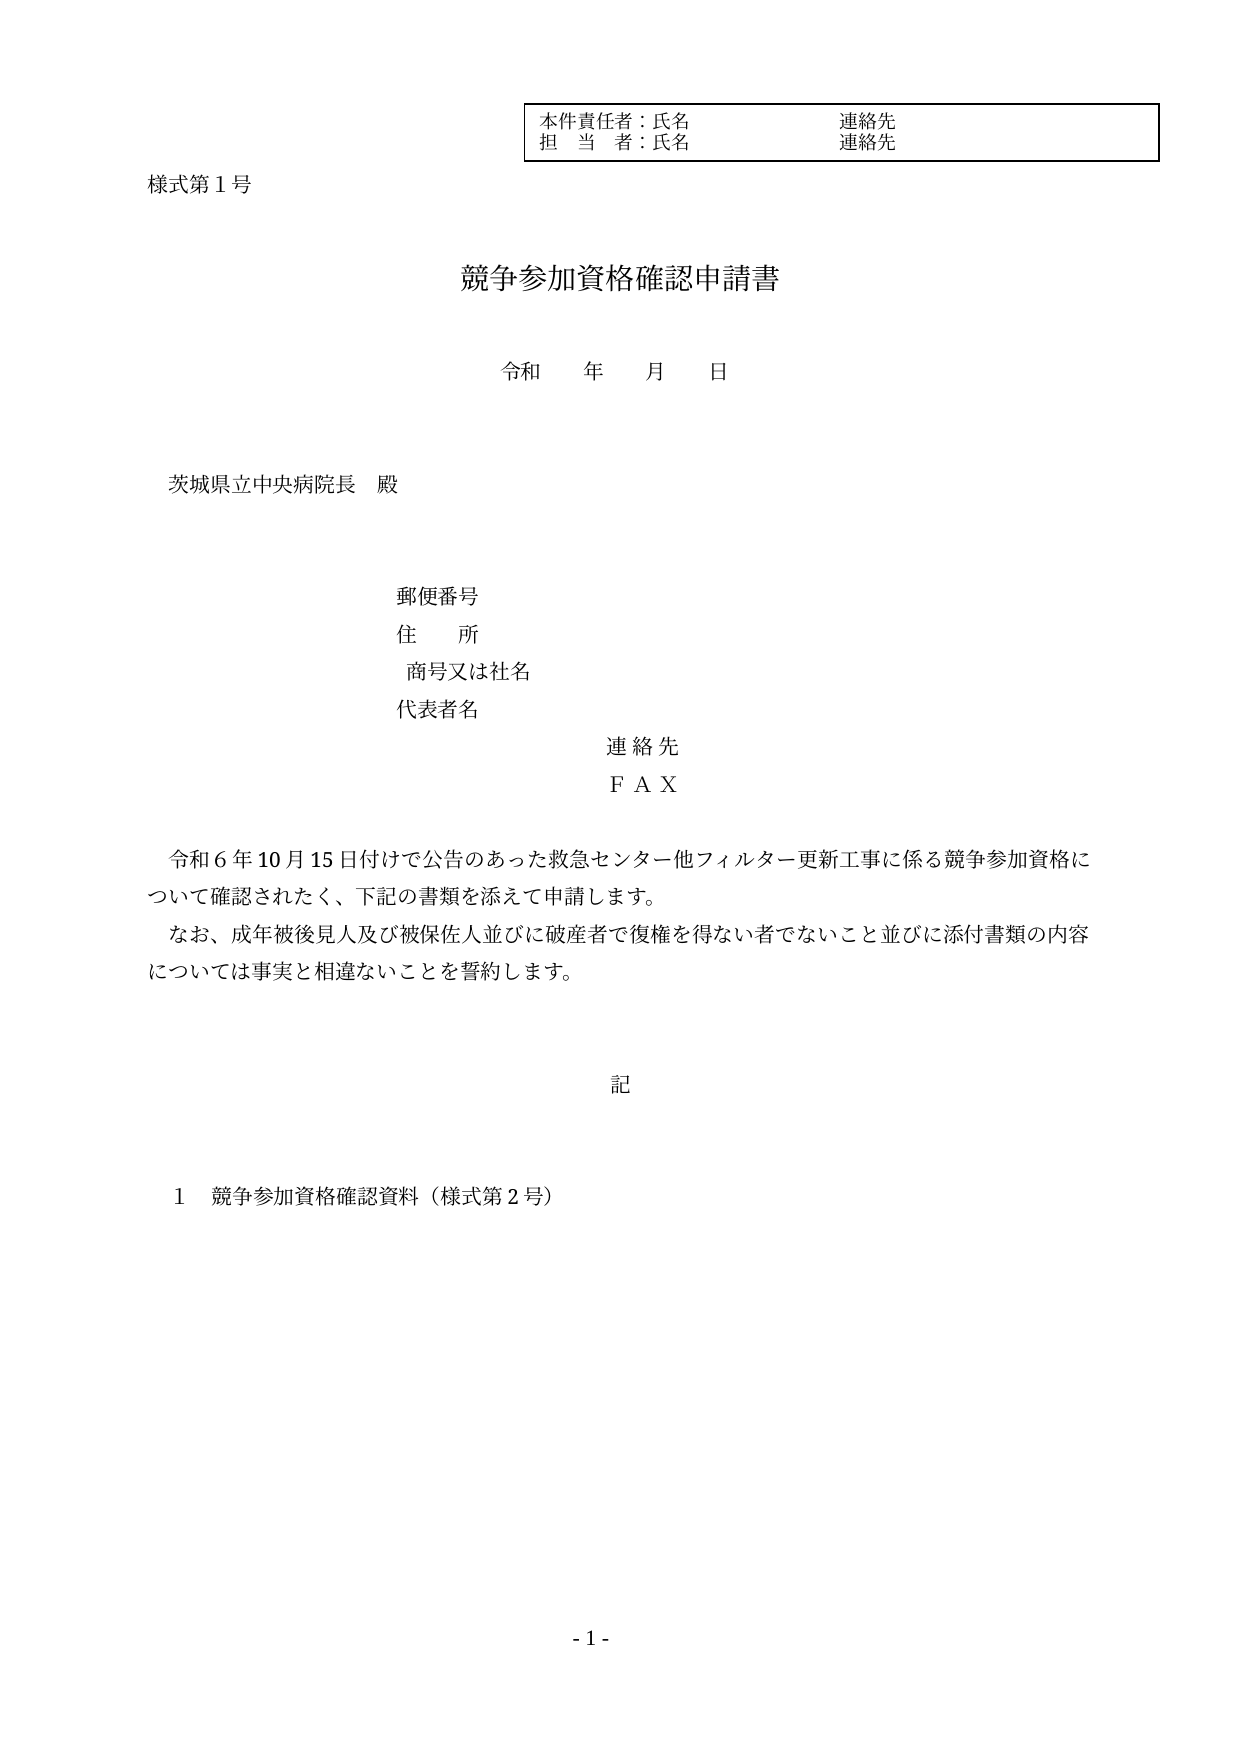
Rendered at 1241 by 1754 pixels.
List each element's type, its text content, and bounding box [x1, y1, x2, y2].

text 連 絡 先 [148, 727, 1092, 764]
text 茨城県立中央病院長 殿 [148, 464, 1092, 502]
text 記 [148, 1064, 1092, 1102]
text 住 所 [148, 614, 1092, 652]
text Ｆ Ａ Ｘ [148, 764, 1092, 802]
text 様式第１号 [148, 164, 1092, 202]
text 令和６年10月15日付けで公告のあった救急センター他フィルター更新工事に係る競争参加資格について確認されたく、下記の書類を添えて申請します。 [148, 839, 1092, 914]
text １ 競争参加資格確認資料（様式第2号） [169, 1177, 1092, 1214]
text 郵便番号 [148, 577, 1092, 614]
text 競争参加資格確認申請書 [148, 239, 1092, 314]
text なお、成年被後見人及び被保佐人並びに破産者で復権を得ない者でないこと並びに添付書類の内容については事実と相違ないことを誓約します。 [148, 914, 1092, 989]
text 商号又は社名 [148, 652, 1092, 689]
text 令和 年 月 日 [148, 352, 1092, 389]
text 代表者名 [148, 689, 1092, 727]
